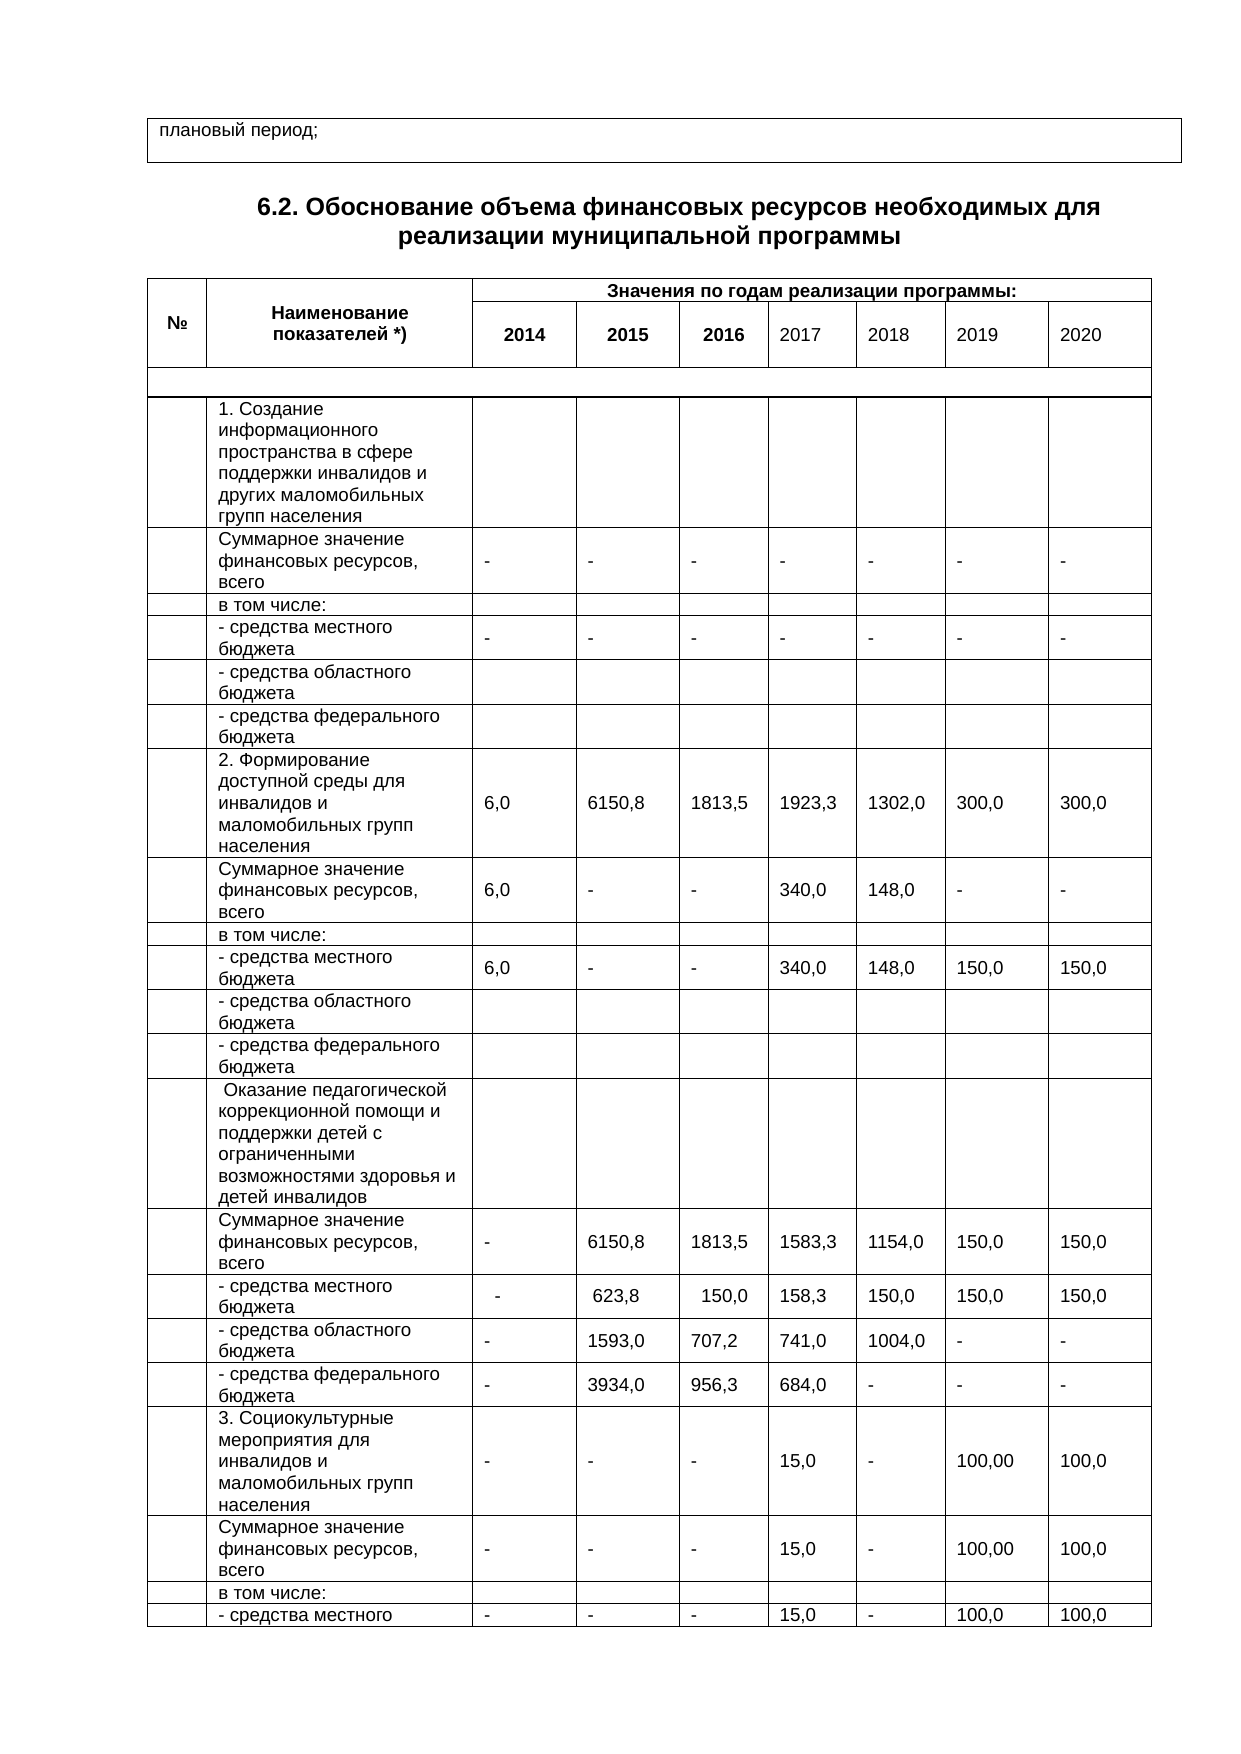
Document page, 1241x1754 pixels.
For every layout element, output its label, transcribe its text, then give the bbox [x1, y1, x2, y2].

table_cell [857, 990, 945, 1033]
table_cell [680, 1582, 768, 1603]
table_cell [148, 1604, 206, 1626]
table_cell - [680, 858, 768, 922]
table_cell 150,0 [1049, 946, 1151, 989]
table_cell 2017 [769, 302, 856, 367]
table_cell [148, 528, 206, 593]
table_header Наименование показателей *) [207, 279, 472, 367]
table_cell [1049, 1034, 1151, 1077]
table_cell 100,0 [1049, 1604, 1151, 1626]
table_cell - средства местного бюджета [207, 616, 472, 659]
table_cell [1049, 1582, 1151, 1603]
table_cell 100,00 [946, 1516, 1048, 1581]
table_cell - [680, 1604, 768, 1626]
table_cell - [680, 1516, 768, 1581]
table_header № [148, 279, 206, 367]
table_cell [680, 1034, 768, 1077]
table_cell [148, 1516, 206, 1581]
table_cell [148, 660, 206, 703]
table_cell [946, 660, 1048, 703]
table_cell [857, 660, 945, 703]
table_cell [577, 1034, 679, 1077]
table_cell 684,0 [769, 1363, 856, 1406]
text 6.2. Обоснование объема финансовых ресурсов необходимых для реализации муниципальной программы [148, 192, 1152, 249]
table_cell [148, 1079, 206, 1208]
table_cell Суммарное значение финансовых ресурсов, всего [207, 1209, 472, 1273]
table_cell 6150,8 [577, 749, 679, 857]
table_cell [1049, 923, 1151, 945]
table_cell 623,8 [577, 1275, 679, 1318]
table_cell 6150,8 [577, 1209, 679, 1273]
table_cell - средства областного бюджета [207, 1319, 472, 1362]
table_cell - средства местного бюджета [207, 946, 472, 989]
table_cell - [857, 1363, 945, 1406]
table_cell [577, 1582, 679, 1603]
table_cell 150,0 [946, 946, 1048, 989]
table_cell [857, 705, 945, 748]
table_cell [857, 1034, 945, 1077]
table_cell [207, 1604, 472, 1626]
table_cell 150,0 [857, 1275, 945, 1318]
table_cell [1049, 1079, 1151, 1208]
table_cell 150,0 [680, 1275, 768, 1318]
table_cell - [857, 528, 945, 593]
table_cell - [473, 1516, 576, 1581]
table_cell - [769, 528, 856, 593]
table_cell - [946, 1319, 1048, 1362]
table_cell 741,0 [769, 1319, 856, 1362]
table_cell [769, 705, 856, 748]
table_cell - [857, 1604, 945, 1626]
table_cell - [1049, 1363, 1151, 1406]
table_cell [680, 990, 768, 1033]
table_cell [680, 398, 768, 527]
table_cell [946, 923, 1048, 945]
table_cell 148,0 [857, 946, 945, 989]
table_cell - [857, 1516, 945, 1581]
table_cell [857, 398, 945, 527]
table_cell 340,0 [769, 858, 856, 922]
table_cell - [680, 528, 768, 593]
table_cell [577, 923, 679, 945]
table_cell - средства местного бюджета [207, 1275, 472, 1318]
table_cell [946, 398, 1048, 527]
table_cell [148, 594, 206, 615]
table_cell 1004,0 [857, 1319, 945, 1362]
table_cell [473, 990, 576, 1033]
table_cell - [1049, 616, 1151, 659]
table_cell - [1049, 528, 1151, 593]
table_cell 100,0 [1049, 1516, 1151, 1581]
table_cell [148, 398, 206, 527]
table_cell [577, 660, 679, 703]
table_cell [473, 398, 576, 527]
table_cell [680, 923, 768, 945]
table_cell [148, 1034, 206, 1077]
table_cell - [577, 616, 679, 659]
table_cell - [577, 528, 679, 593]
table_cell - [473, 528, 576, 593]
table_cell [857, 1582, 945, 1603]
table_cell Оказание педагогической коррекционной помощи и поддержки детей с ограниченными возможностями здоровья и детей инвалидов [207, 1079, 472, 1208]
table_cell в том числе: [207, 923, 472, 945]
table_cell [1049, 705, 1151, 748]
table_cell [857, 594, 945, 615]
table_cell [680, 594, 768, 615]
table_cell [148, 1275, 206, 1318]
table_cell [148, 616, 206, 659]
table_cell 340,0 [769, 946, 856, 989]
table_cell - [577, 1604, 679, 1626]
table_cell 1583,3 [769, 1209, 856, 1273]
table_cell [148, 923, 206, 945]
table_cell - [769, 616, 856, 659]
table_cell - [473, 1319, 576, 1362]
table_cell - средства федерального бюджета [207, 1363, 472, 1406]
table_cell 150,0 [1049, 1275, 1151, 1318]
table_cell 2014 [473, 302, 576, 367]
table_cell - [946, 528, 1048, 593]
table_cell 2015 [577, 302, 679, 367]
table_cell [577, 594, 679, 615]
table_cell [473, 1079, 576, 1208]
table_cell [148, 990, 206, 1033]
table_cell 6,0 [473, 946, 576, 989]
table_cell 1813,5 [680, 749, 768, 857]
table_cell [148, 1319, 206, 1362]
table_cell 6,0 [473, 749, 576, 857]
table_cell 150,0 [946, 1209, 1048, 1273]
table_cell [946, 1034, 1048, 1077]
table_cell - [577, 946, 679, 989]
table_cell [1049, 660, 1151, 703]
table_cell [769, 660, 856, 703]
table_cell [1049, 398, 1151, 527]
table_header Значения по годам реализации программы: [473, 279, 1151, 301]
table_cell 1. Создание информационного пространства в сфере поддержки инвалидов и других маломобильных групп населения [207, 398, 472, 527]
table_cell [473, 705, 576, 748]
table_cell 150,0 [946, 1275, 1048, 1318]
table_cell [946, 705, 1048, 748]
table_cell 100,0 [1049, 1407, 1151, 1515]
table_cell [473, 1582, 576, 1603]
table_cell - [680, 946, 768, 989]
table_cell [148, 858, 206, 922]
table_cell [769, 1079, 856, 1208]
table_cell [577, 1079, 679, 1208]
table_cell 6,0 [473, 858, 576, 922]
table_cell [769, 398, 856, 527]
table_cell в том числе: [207, 594, 472, 615]
table_cell [857, 923, 945, 945]
table_cell 15,0 [769, 1407, 856, 1515]
table_cell [946, 1079, 1048, 1208]
table_cell 1593,0 [577, 1319, 679, 1362]
table_cell 956,3 [680, 1363, 768, 1406]
table_cell [148, 1209, 206, 1273]
table_cell [1049, 990, 1151, 1033]
table_cell - [1049, 1319, 1151, 1362]
table_cell [148, 749, 206, 857]
table_cell 100,0 [946, 1604, 1048, 1626]
table_cell [473, 660, 576, 703]
table_cell - [473, 1209, 576, 1273]
table_cell [148, 1582, 206, 1603]
table_cell [577, 990, 679, 1033]
table_cell 3. Социокультурные мероприятия для инвалидов и маломобильных групп населения [207, 1407, 472, 1515]
table_cell [946, 594, 1048, 615]
table_cell 2016 [680, 302, 768, 367]
table_cell [946, 990, 1048, 1033]
table_cell [769, 923, 856, 945]
table_cell - [946, 616, 1048, 659]
table_cell - [946, 1363, 1048, 1406]
table_cell 100,00 [946, 1407, 1048, 1515]
table_cell - [1049, 858, 1151, 922]
table_cell - [577, 1516, 679, 1581]
table_cell 707,2 [680, 1319, 768, 1362]
table_cell - средства областного бюджета [207, 990, 472, 1033]
table_cell [473, 594, 576, 615]
table_cell - [473, 1407, 576, 1515]
table_cell - средства областного бюджета [207, 660, 472, 703]
table_cell [473, 1034, 576, 1077]
table_cell 15,0 [769, 1516, 856, 1581]
table_cell [577, 398, 679, 527]
table_cell 3934,0 [577, 1363, 679, 1406]
table_cell 300,0 [946, 749, 1048, 857]
table_cell 2019 [946, 302, 1048, 367]
table_cell - [473, 616, 576, 659]
table_cell - [473, 1604, 576, 1626]
table_cell 15,0 [769, 1604, 856, 1626]
table_cell [769, 594, 856, 615]
table_cell Суммарное значение финансовых ресурсов, всего [207, 528, 472, 593]
table_cell [680, 705, 768, 748]
table_cell - [680, 1407, 768, 1515]
table_cell - [857, 616, 945, 659]
table_cell 1154,0 [857, 1209, 945, 1273]
table_cell - [857, 1407, 945, 1515]
table_cell 2. Формирование доступной среды для инвалидов и маломобильных групп населения [207, 749, 472, 857]
table_cell - [473, 1275, 576, 1318]
table_cell Суммарное значение финансовых ресурсов, всего [207, 1516, 472, 1581]
table_cell [680, 660, 768, 703]
table_cell 2018 [857, 302, 945, 367]
table_cell [148, 1363, 206, 1406]
table_cell в том числе: [207, 1582, 472, 1603]
table_cell 2020 [1049, 302, 1151, 367]
table_cell [769, 1034, 856, 1077]
table_cell [769, 1582, 856, 1603]
table_cell [148, 705, 206, 748]
table_cell 1923,3 [769, 749, 856, 857]
table_cell 148,0 [857, 858, 945, 922]
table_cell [148, 119, 1181, 162]
table_cell - [680, 616, 768, 659]
table_cell [148, 946, 206, 989]
table_cell - средства федерального бюджета [207, 1034, 472, 1077]
table_cell - [577, 1407, 679, 1515]
table_cell 300,0 [1049, 749, 1151, 857]
table_cell [857, 1079, 945, 1208]
table_cell [769, 990, 856, 1033]
table_cell - [946, 858, 1048, 922]
table_cell [577, 705, 679, 748]
table_cell Суммарное значение финансовых ресурсов, всего [207, 858, 472, 922]
table_cell 1813,5 [680, 1209, 768, 1273]
table_cell [148, 368, 1151, 396]
table_cell - [577, 858, 679, 922]
table_cell 1302,0 [857, 749, 945, 857]
table_cell [680, 1079, 768, 1208]
table_cell [148, 1407, 206, 1515]
table_cell [473, 923, 576, 945]
table_cell - [473, 1363, 576, 1406]
table_cell 150,0 [1049, 1209, 1151, 1273]
table_cell [1049, 594, 1151, 615]
table_cell - средства федерального бюджета [207, 705, 472, 748]
table_cell 158,3 [769, 1275, 856, 1318]
table_cell [946, 1582, 1048, 1603]
